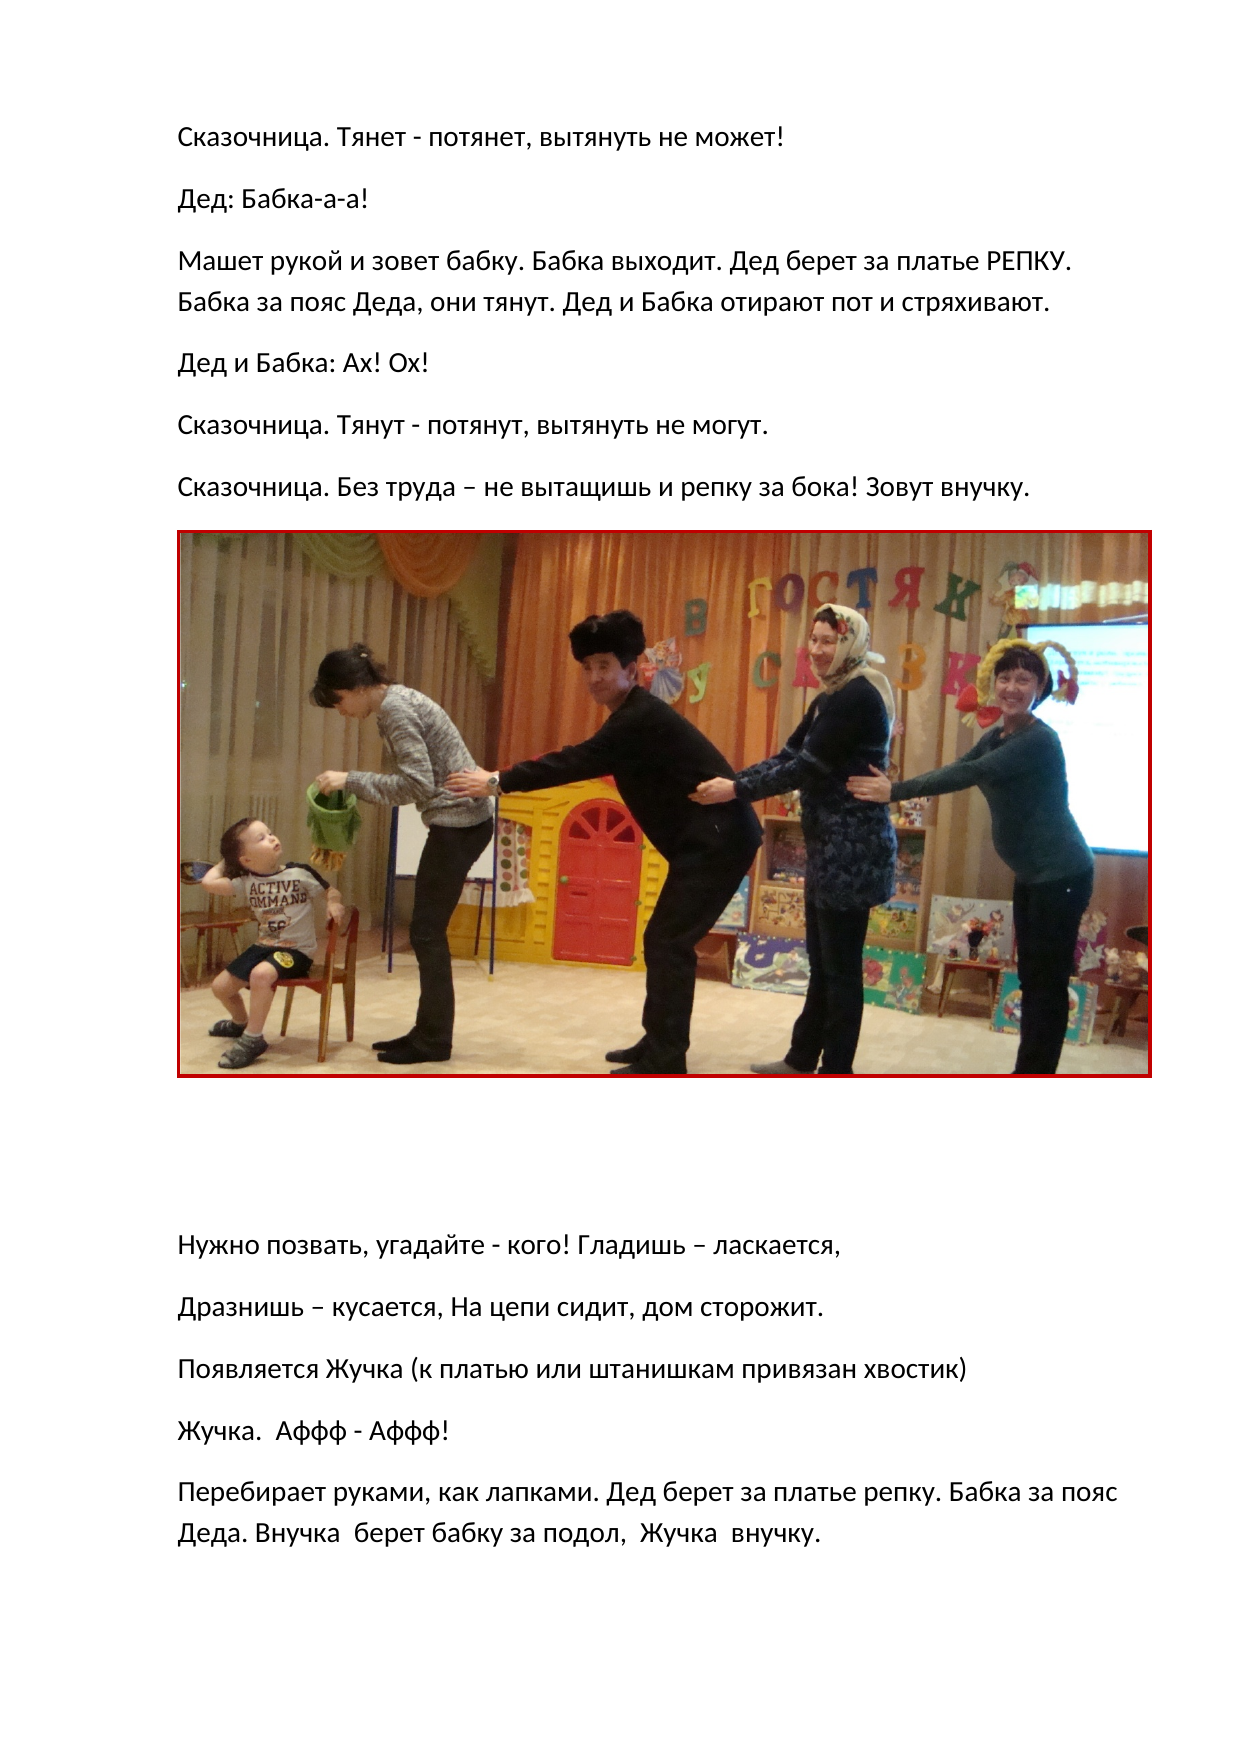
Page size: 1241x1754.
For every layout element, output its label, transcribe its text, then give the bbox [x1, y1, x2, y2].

text Сказочница. Без труда – не вытащишь и репку за бока! Зовут внучку. [177, 468, 1152, 503]
text Сказочница. Тянут - потянут, вытянуть не могут. [177, 406, 1152, 442]
text Дед: Бабка-а-а! [177, 180, 1152, 216]
picture [180, 533, 1148, 1074]
text Дразнишь – кусается, На цепи сидит, дом сторожит. [177, 1288, 1152, 1324]
text Появляется Жучка (к платью или штанишкам привязан хвостик) [177, 1350, 1152, 1385]
text Дед и Бабка: Ах! Ох! [177, 344, 1152, 380]
text Нужно позвать, угадайте - кого! Гладишь – ласкается, [177, 1226, 1152, 1262]
text Сказочница. Тянет - потянет, вытянуть не может! [177, 118, 1152, 154]
text Жучка. Аффф - Аффф! [177, 1412, 1152, 1447]
text Перебирает руками, как лапками. Дед берет за платье репку. Бабка за пояс Деда. Внучка берет бабку за подол, Жучка внучку. [177, 1473, 1152, 1550]
text Машет рукой и зовет бабку. Бабка выходит. Дед берет за платье РЕПКУ. Бабка за пояс Деда, они тянут. Дед и Бабка отирают пот и стряхивают. [177, 242, 1152, 318]
